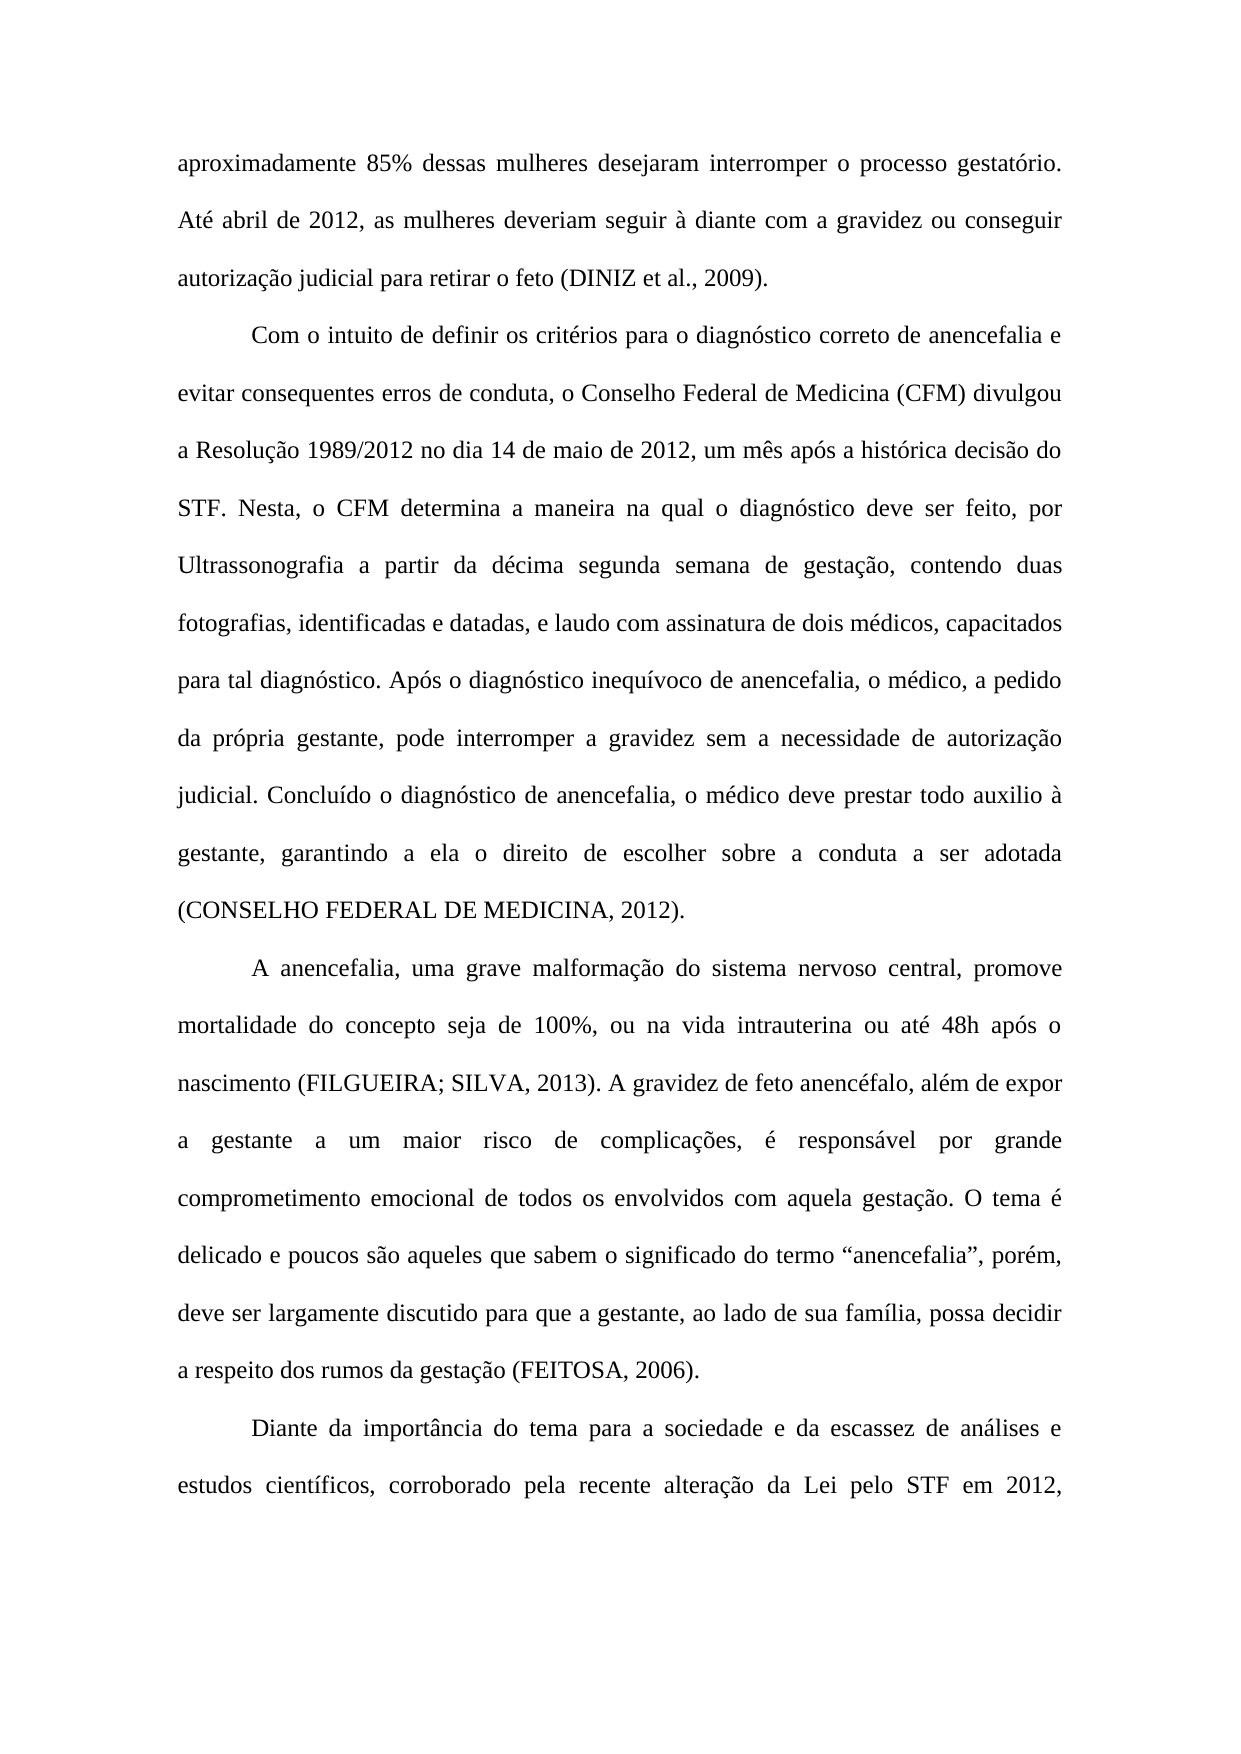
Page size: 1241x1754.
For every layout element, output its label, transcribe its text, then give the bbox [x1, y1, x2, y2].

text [177, 148, 1063, 291]
text Com o intuito de definir os critérios para o diagnóstico correto de anencefalia e evitar consequentes erros de conduta, o Conselho Federal de Medicina (CFM) divulgou a Resolução 1989/2012 no dia 14 de maio de 2012, um mês após a histórica decisão do STF. Nesta, o CFM determina a maneira na qual o diagnóstico deve ser feito, por Ultrassonografia a partir da décima segunda semana de gestação, contendo duas fotografias, identificadas e datadas, e laudo com assinatura de dois médicos, capacitados para tal diagnóstico. Após o diagnóstico inequívoco de anencefalia, o médico, a pedido da própria gestante, pode interromper a gravidez sem a necessidade de autorização judicial. Concluído o diagnóstico de anencefalia, o médico deve prestar todo auxilio à gestante, garantindo a ela o direito de escolher sobre a conduta a ser adotada (CONSELHO FEDERAL DE MEDICINA, 2012). [177, 320, 1063, 924]
text A anencefalia, uma grave malformação do sistema nervoso central, promove mortalidade do concepto seja de 100%, ou na vida intrauterina ou até 48h após o nascimento (FILGUEIRA; SILVA, 2013). A gravidez de feto anencéfalo, além de expor a gestante a um maior risco de complicações, é responsável por grande comprometimento emocional de todos os envolvidos com aquela gestação. O tema é delicado e poucos são aqueles que sabem o significado do termo “anencefalia”, porém, deve ser largamente discutido para que a gestante, ao lado de sua família, possa decidir a respeito dos rumos da gestação (FEITOSA, 2006). [177, 953, 1063, 1384]
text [177, 1413, 1063, 1499]
